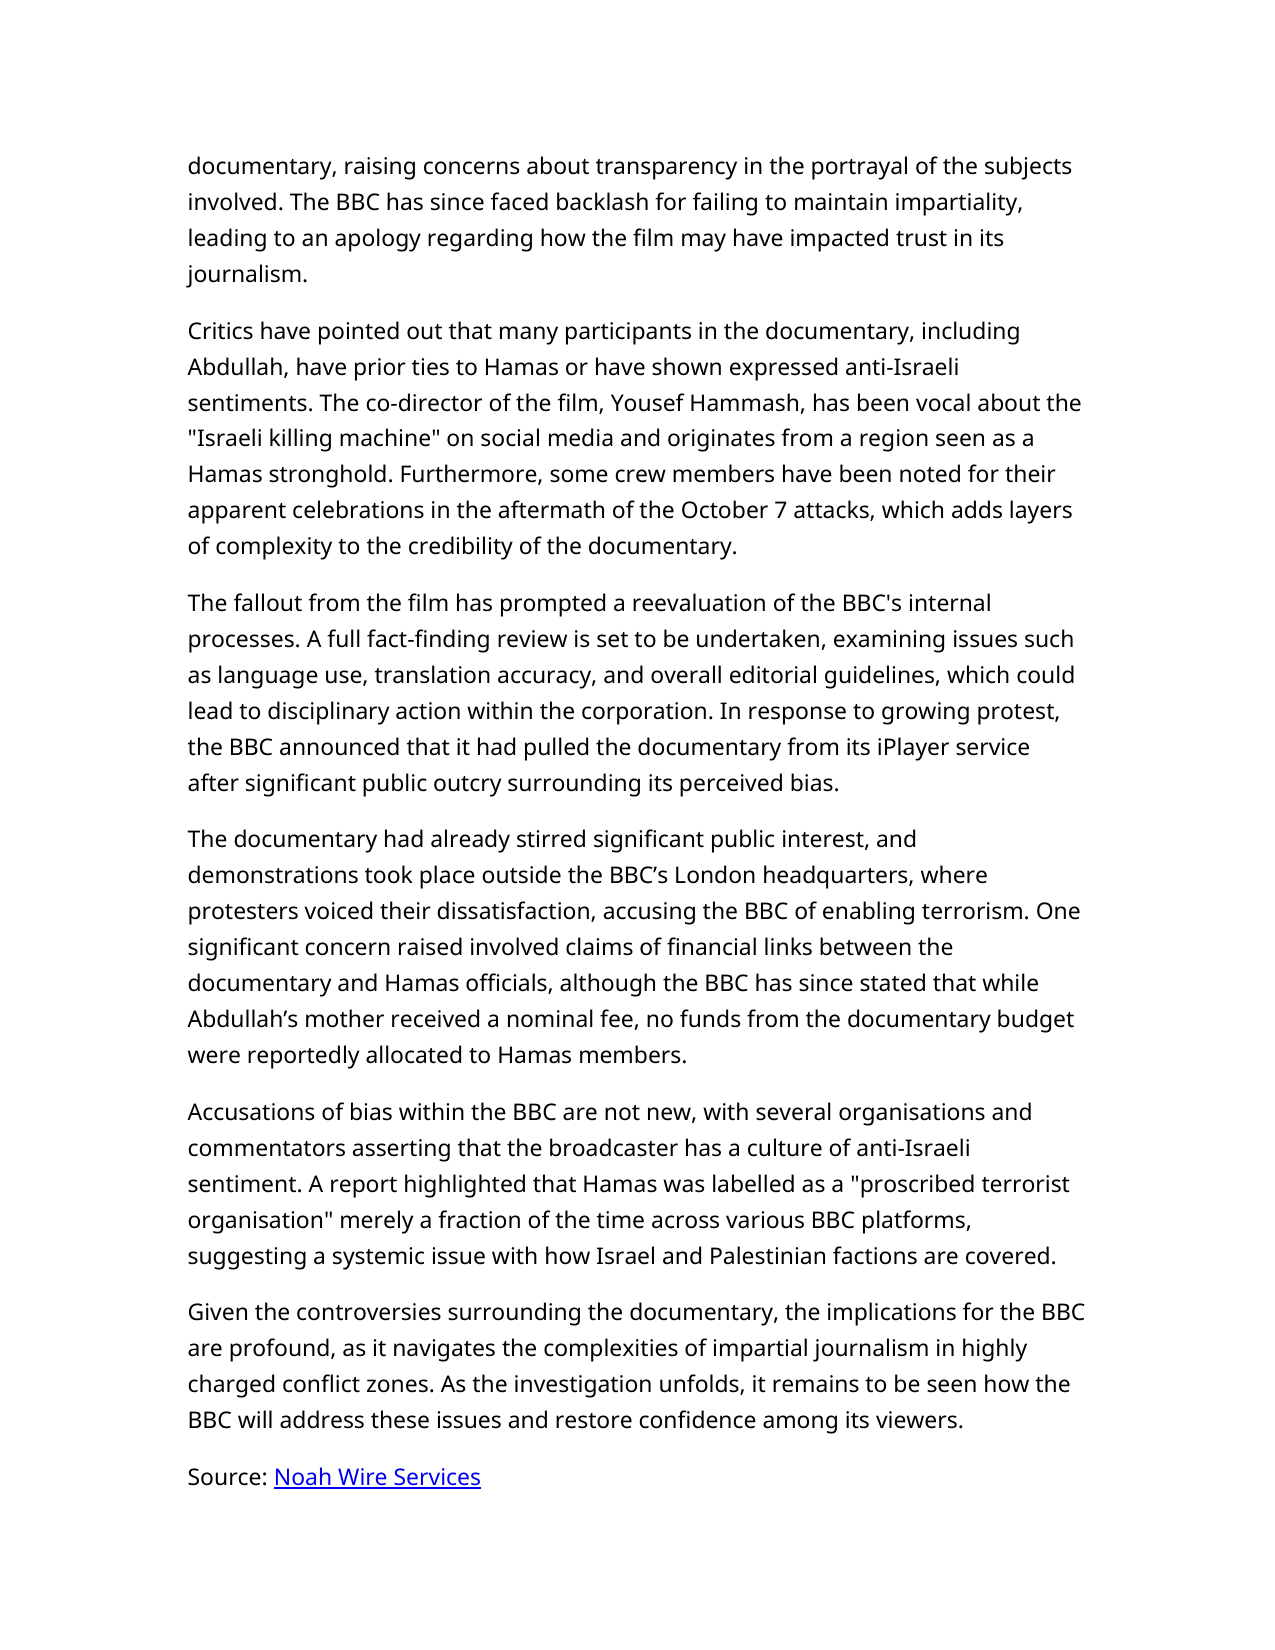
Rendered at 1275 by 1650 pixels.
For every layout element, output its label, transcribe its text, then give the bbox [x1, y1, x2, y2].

text Critics have pointed out that many participants in the documentary, including Abdullah, have prior ties to Hamas or have shown expressed anti-Israeli sentiments. The co-director of the film, Yousef Hammash, has been vocal about the "Israeli killing machine" on social media and originates from a region seen as a Hamas stronghold. Furthermore, some crew members have been noted for their apparent celebrations in the aftermath of the October 7 attacks, which adds layers of complexity to the credibility of the documentary. [187, 314, 1087, 561]
text The fallout from the film has prompted a reevaluation of the BBC's internal processes. A full fact-finding review is set to be undertaken, examining issues such as language use, translation accuracy, and overall editorial guidelines, which could lead to disciplinary action within the corporation. In response to growing protest, the BBC announced that it had pulled the documentary from its iPlayer service after significant public outcry surrounding its perceived bias. [187, 587, 1087, 798]
text Source: Noah Wire Services [187, 1461, 1087, 1492]
text The documentary had already stirred significant public interest, and demonstrations took place outside the BBC’s London headquarters, where protesters voiced their dissatisfaction, accusing the BBC of enabling terrorism. One significant concern raised involved claims of financial links between the documentary and Hamas officials, although the BBC has since stated that while Abdullah’s mother received a nominal fee, no funds from the documentary budget were reportedly allocated to Hamas members. [187, 823, 1087, 1070]
text Given the controversies surrounding the documentary, the implications for the BBC are profound, as it navigates the complexities of impartial journalism in highly charged conflict zones. As the investigation unfolds, it remains to be seen how the BBC will address these issues and restore confidence among its viewers. [187, 1296, 1087, 1435]
text Accusations of bias within the BBC are not new, with several organisations and commentators asserting that the broadcaster has a culture of anti-Israeli sentiment. A report highlighted that Hamas was labelled as a "proscribed terrorist organisation" merely a fraction of the time across various BBC platforms, suggesting a systemic issue with how Israel and Palestinian factions are covered. [187, 1096, 1087, 1271]
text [187, 150, 1087, 289]
